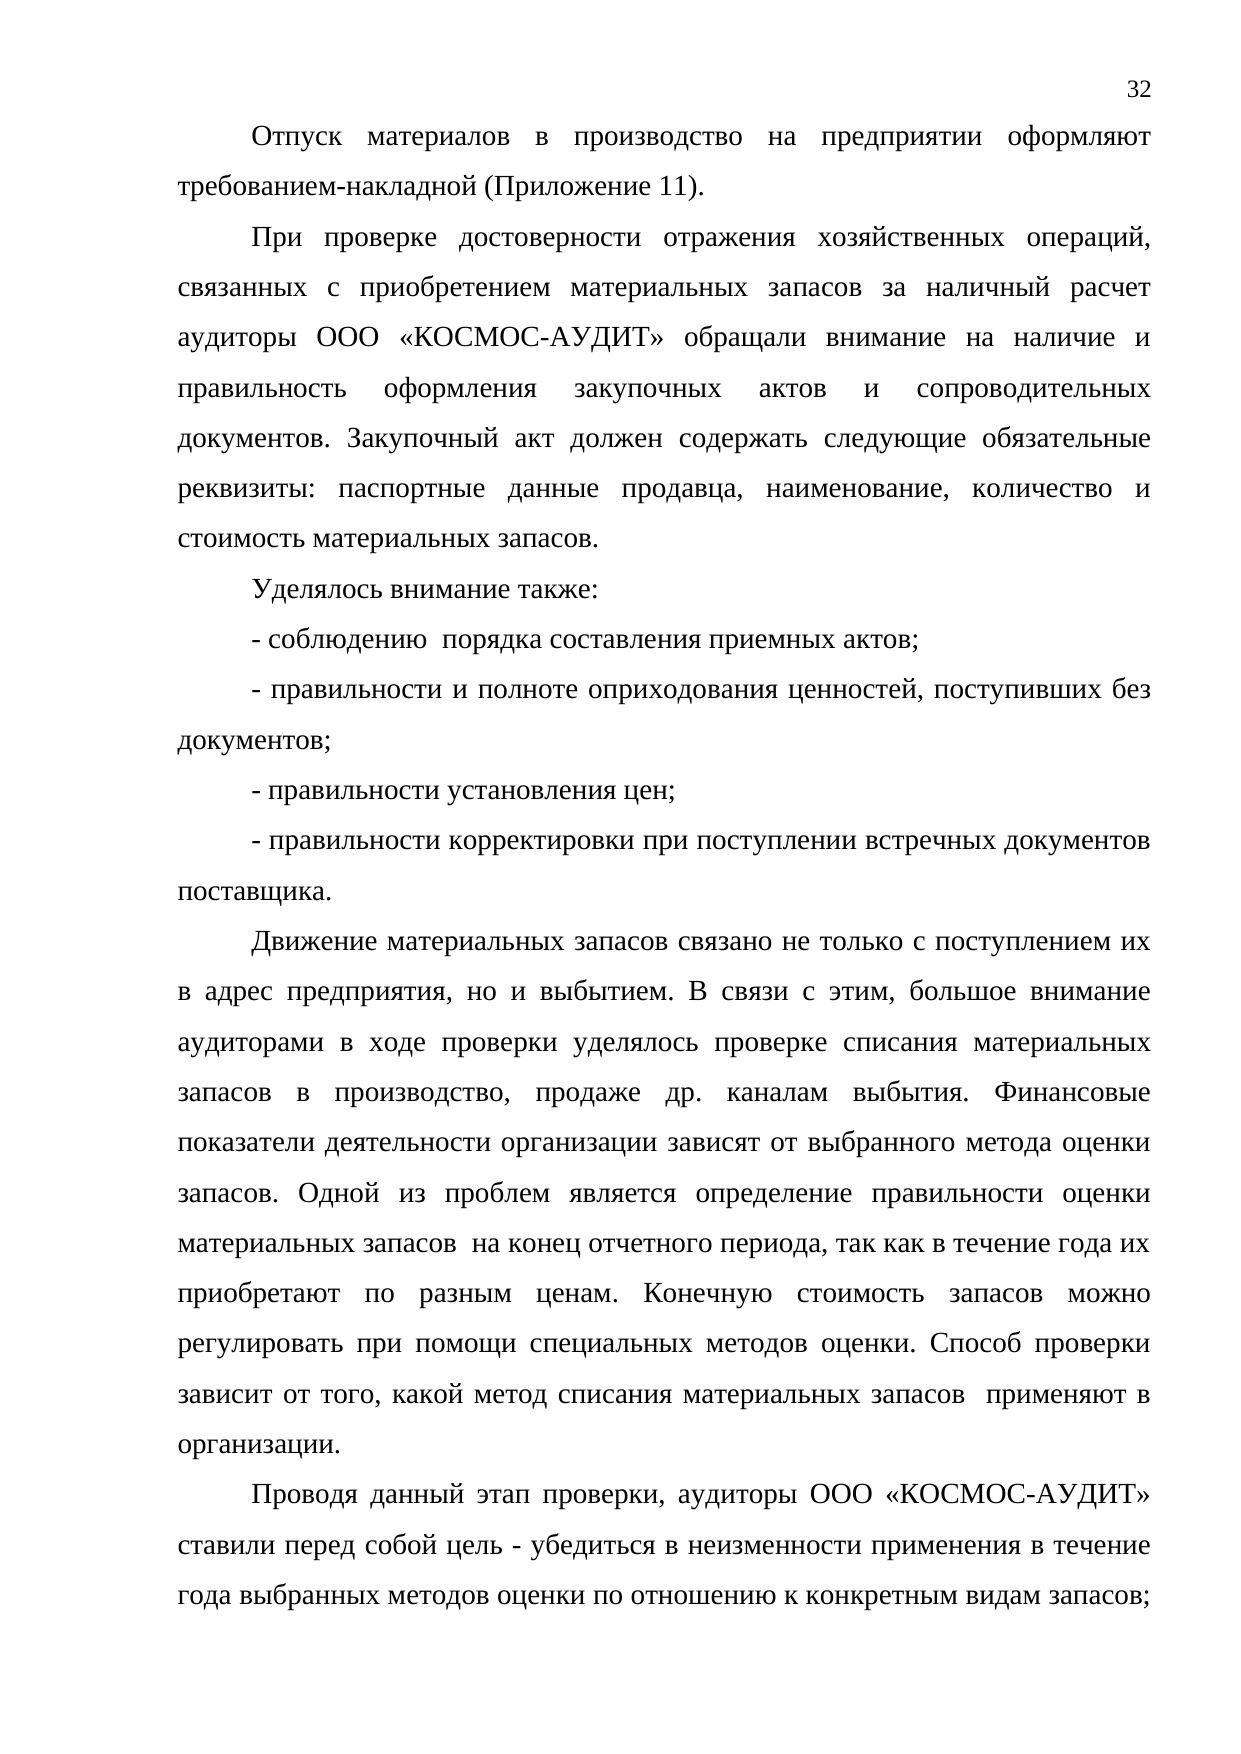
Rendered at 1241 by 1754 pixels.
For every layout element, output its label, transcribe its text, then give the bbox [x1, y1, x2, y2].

text Движение материальных запасов связано не только с поступлением их в адрес предприятия, но и выбытием. В связи с этим, большое внимание аудиторами в ходе проверки уделялось проверке списания материальных запасов в производство, продаже др. каналам выбытия. Финансовые показатели деятельности организации зависят от выбранного метода оценки запасов. Одной из проблем является определение правильности оценки материальных запасов на конец отчетного периода, так как в течение года их приобретают по разным ценам. Конечную стоимость запасов можно регулировать при помощи специальных методов оценки. Способ проверки зависит от того, какой метод списания материальных запасов применяют в организации. [177, 923, 1152, 1460]
text Уделялось внимание также: [177, 571, 1152, 604]
text При проверке достоверности отражения хозяйственных операций, связанных с приобретением материальных запасов за наличный расчет аудиторы ООО «КОСМОС-АУДИТ» обращали внимание на наличие и правильность оформления закупочных актов и сопроводительных документов. Закупочный акт должен содержать следующие обязательные реквизиты: паспортные данные продавца, наименование, количество и стоимость материальных запасов. [177, 219, 1152, 554]
text - правильности корректировки при поступлении встречных документов поставщика. [177, 822, 1152, 906]
text - правильности и полноте оприходования ценностей, поступивших без документов; [177, 672, 1152, 755]
text - соблюдению порядка составления приемных актов; [177, 621, 1152, 655]
text Отпуск материалов в производство на предприятии оформляют требованием-накладной (Приложение 11). [177, 118, 1152, 202]
text - правильности установления цен; [177, 772, 1152, 806]
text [177, 1477, 1152, 1611]
